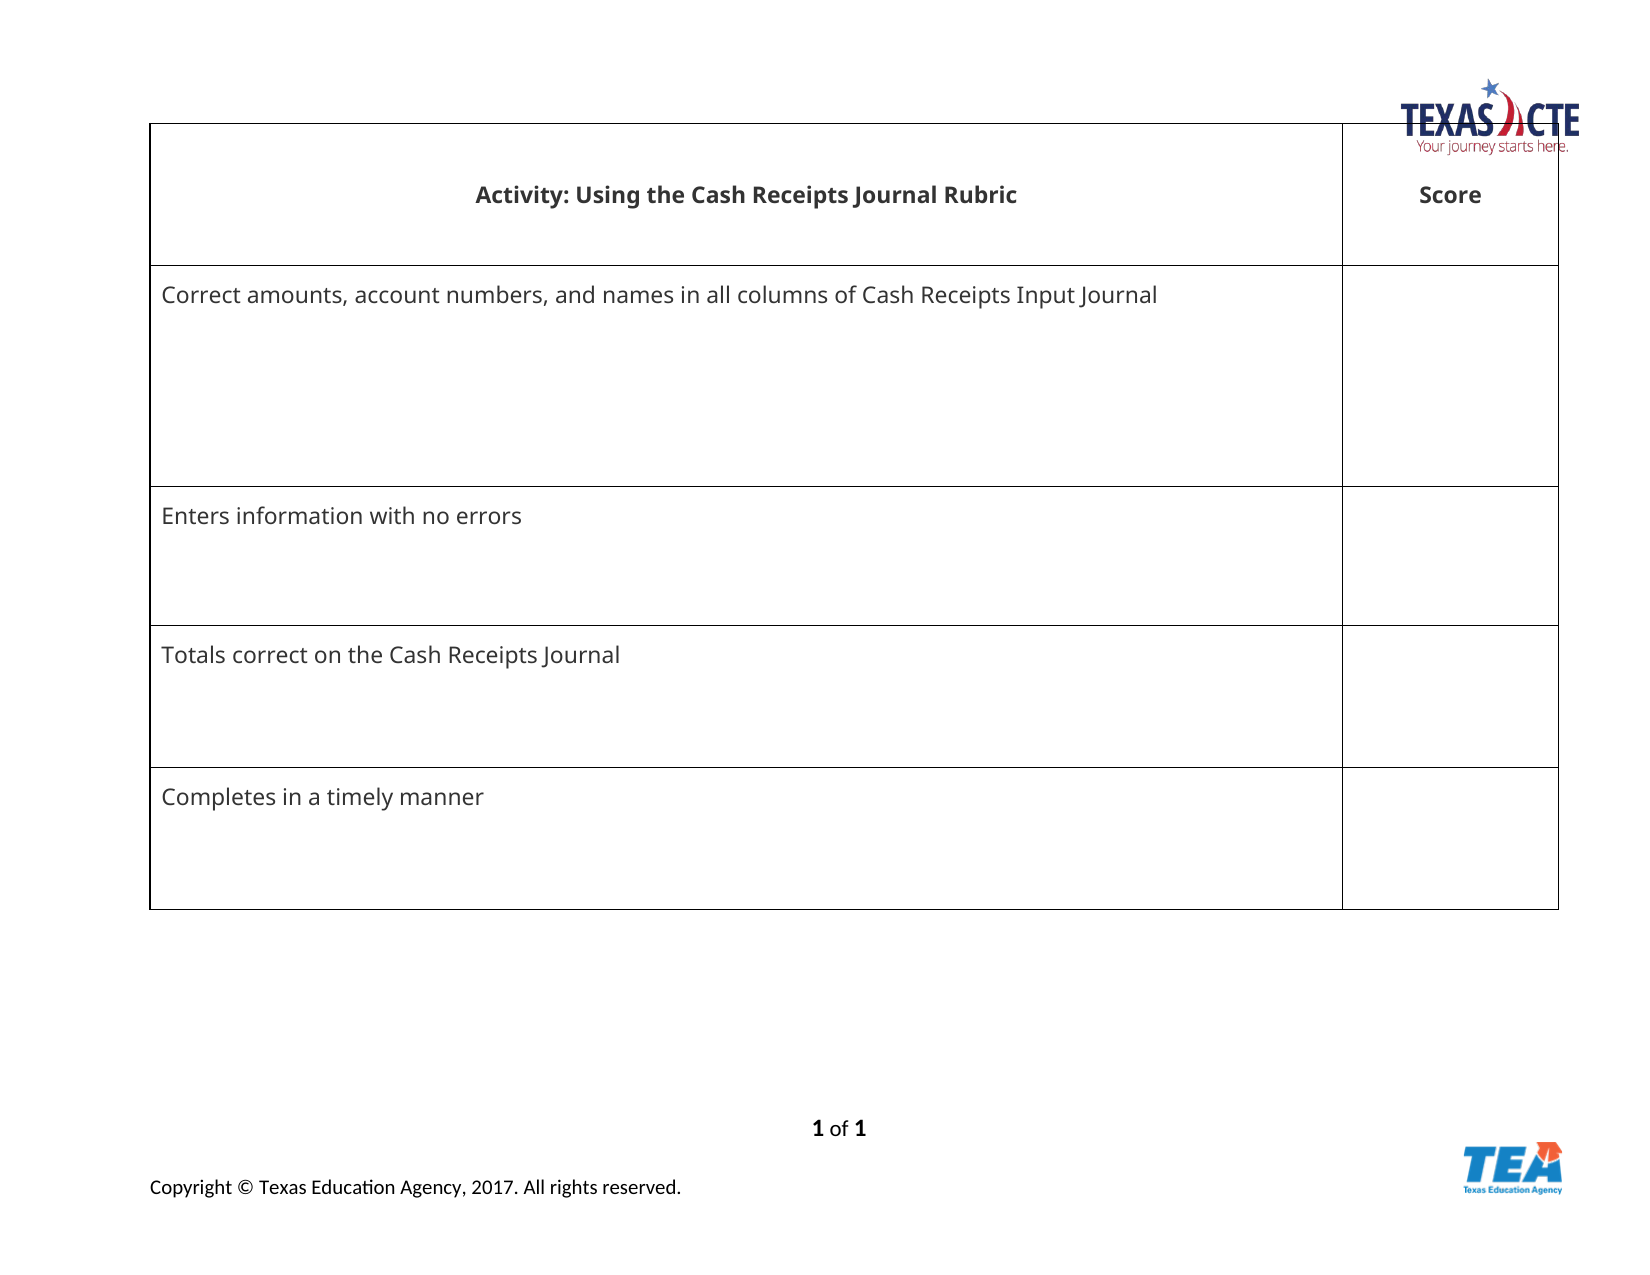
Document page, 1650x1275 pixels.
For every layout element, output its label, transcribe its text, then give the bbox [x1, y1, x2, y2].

table_header Score [1343, 124, 1558, 265]
table_cell Completes in a timely manner [151, 768, 1342, 909]
picture [1463, 1142, 1563, 1195]
picture [1382, 67, 1598, 166]
table_cell Totals correct on the Cash Receipts Journal [151, 626, 1342, 767]
table_cell [1343, 626, 1558, 767]
table_cell Correct amounts, account numbers, and names in all columns of Cash Receipts Input Journal [151, 266, 1342, 486]
table_cell Enters information with no errors [151, 487, 1342, 625]
table_cell [1343, 768, 1558, 909]
table_cell [1343, 266, 1558, 486]
table_header Activity: Using the Cash Receipts Journal Rubric [151, 124, 1342, 265]
table_cell [1343, 487, 1558, 625]
